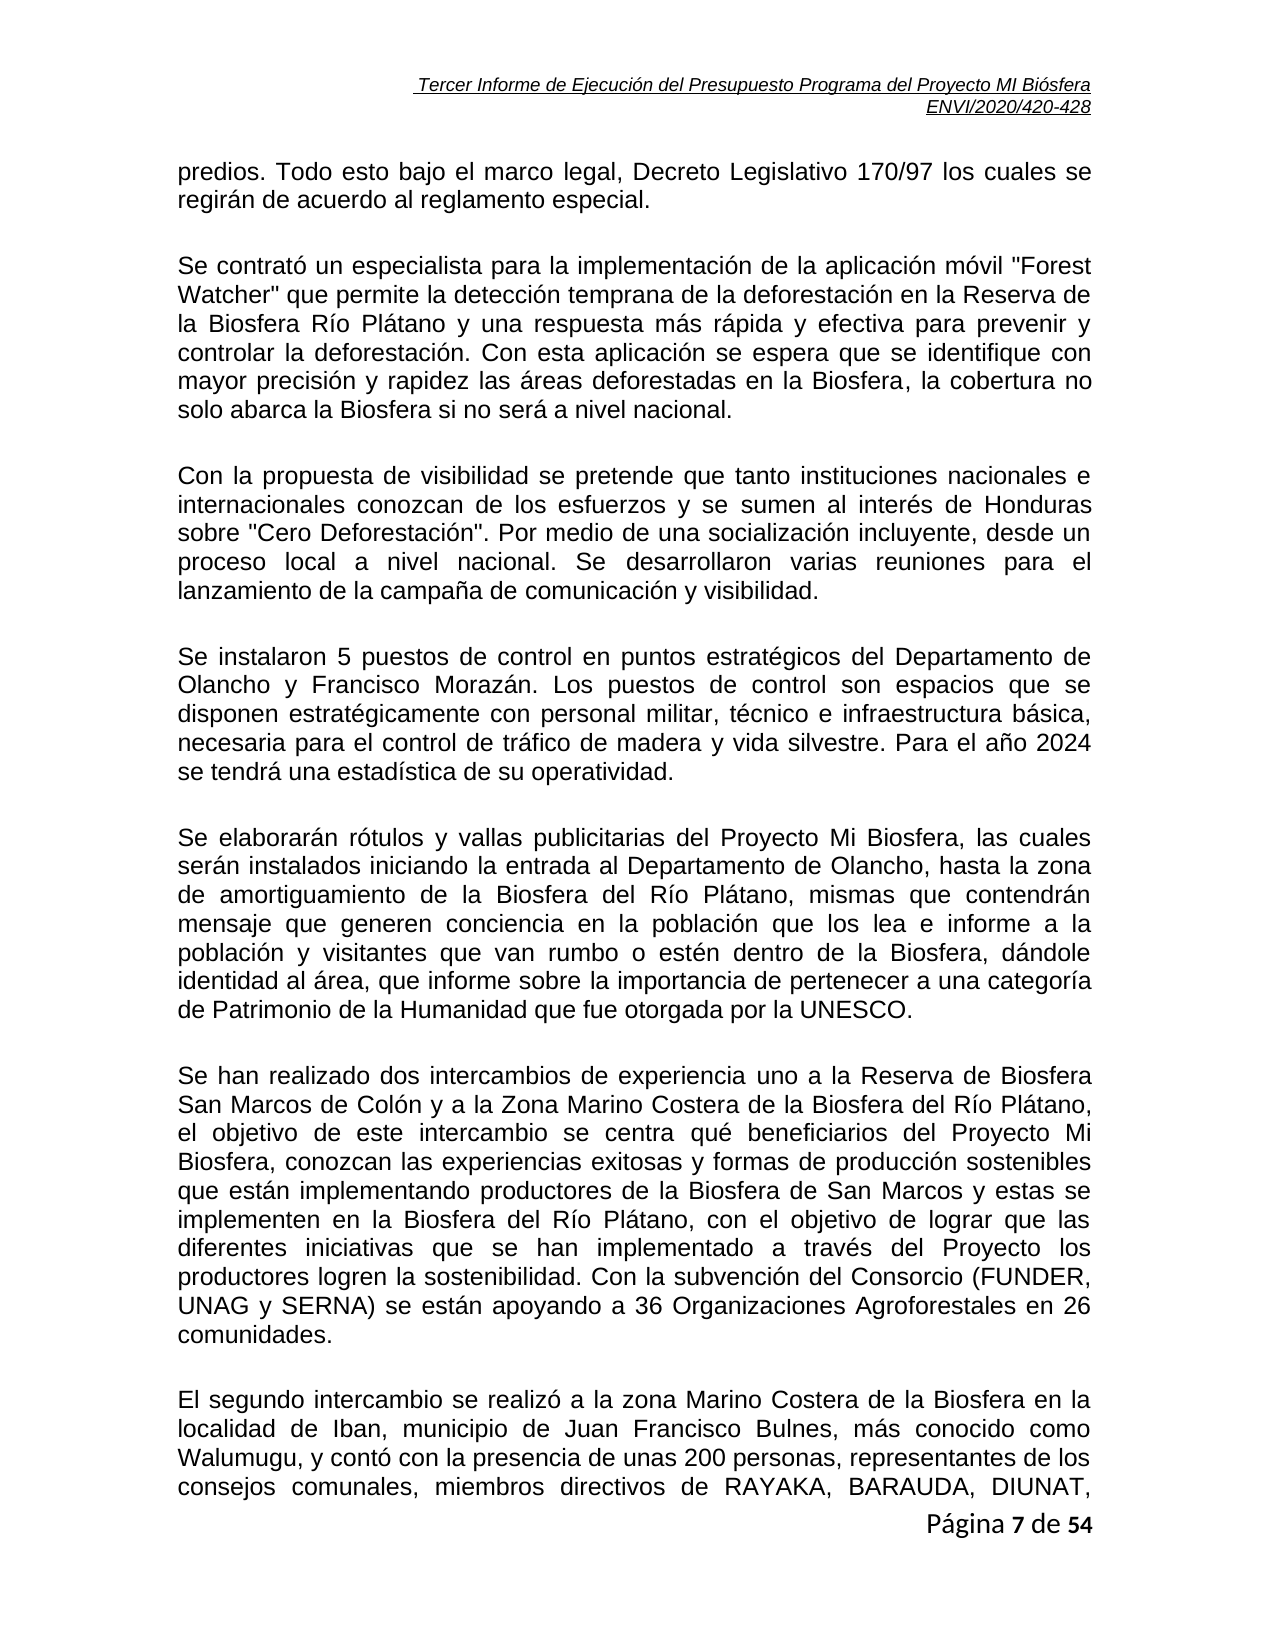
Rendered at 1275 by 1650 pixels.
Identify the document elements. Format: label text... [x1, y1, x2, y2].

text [177, 157, 1092, 214]
text Se han realizado dos intercambios de experiencia uno a la Reserva de Biosfera San Marcos de Colón y a la Zona Marino Costera de la Biosfera del Río Plátano, el objetivo de este intercambio se centra qué beneficiarios del Proyecto Mi Biosfera, conozcan las experiencias exitosas y formas de producción sostenibles que están implementando productores de la Biosfera de San Marcos y estas se implementen en la Biosfera del Río Plátano, con el objetivo de lograr que las diferentes iniciativas que se han implementado a través del Proyecto los productores logren la sostenibilidad. Con la subvención del Consorcio (FUNDER, UNAG y SERNA) se están apoyando a 36 Organizaciones Agroforestales en 26 comunidades. [177, 1061, 1092, 1348]
text Con la propuesta de visibilidad se pretende que tanto instituciones nacionales e internacionales conozcan de los esfuerzos y se sumen al interés de Honduras sobre "Cero Deforestación". Por medio de una socialización incluyente, desde un proceso local a nivel nacional. Se desarrollaron varias reuniones para el lanzamiento de la campaña de comunicación y visibilidad. [177, 461, 1092, 605]
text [177, 1386, 1092, 1501]
text Se instalaron 5 puestos de control en puntos estratégicos del Departamento de Olancho y Francisco Morazán. Los puestos de control son espacios que se disponen estratégicamente con personal militar, técnico e infraestructura básica, necesaria para el control de tráfico de madera y vida silvestre. Para el año 2024 se tendrá una estadística de su operatividad. [177, 642, 1092, 786]
text Se contrató un especialista para la implementación de la aplicación móvil "Forest Watcher" que permite la detección temprana de la deforestación en la Reserva de la Biosfera Río Plátano y una respuesta más rápida y efectiva para prevenir y controlar la deforestación. Con esta aplicación se espera que se identifique con mayor precisión y rapidez las áreas deforestadas en la Biosfera, la cobertura no solo abarca la Biosfera si no será a nivel nacional. [177, 251, 1092, 424]
text Se elaborarán rótulos y vallas publicitarias del Proyecto Mi Biosfera, las cuales serán instalados iniciando la entrada al Departamento de Olancho, hasta la zona de amortiguamiento de la Biosfera del Río Plátano, mismas que contendrán mensaje que generen conciencia en la población que los lea e informe a la población y visitantes que van rumbo o estén dentro de la Biosfera, dándole identidad al área, que informe sobre la importancia de pertenecer a una categoría de Patrimonio de la Humanidad que fue otorgada por la UNESCO. [177, 823, 1092, 1024]
